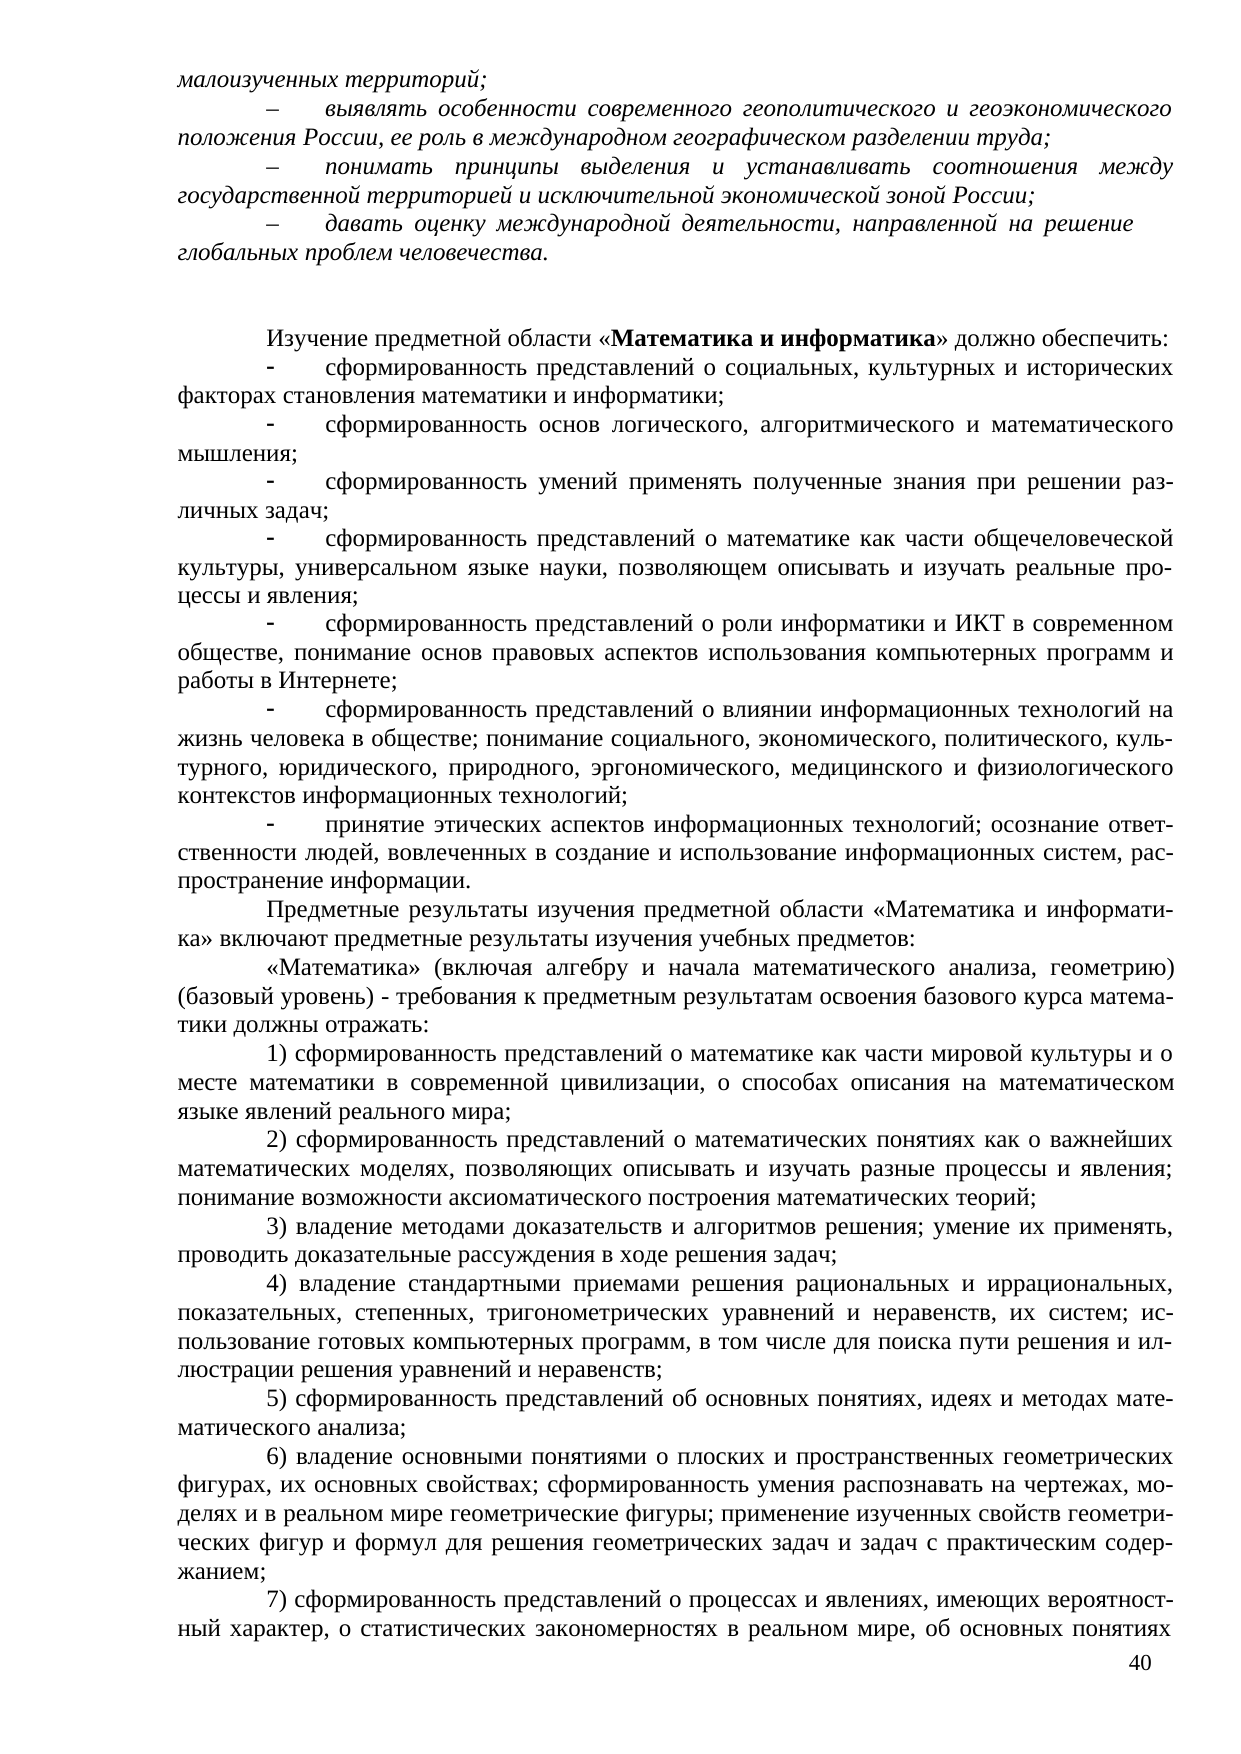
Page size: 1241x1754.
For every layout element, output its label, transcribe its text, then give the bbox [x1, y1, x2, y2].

list сформированность представлений о математических понятиях как о важнейших математических моделях, позволяющих описывать и изучать разные процессы и явления; понимание возможности аксиоматического построения математических теорий; [177, 1124, 1174, 1211]
text малоизученных территорий; [177, 64, 1203, 93]
list сформированность представлений о математике как части мировой культуры и о месте математики в современной цивилизации, о способах описания на математическом языке явлений реального мира; [177, 1038, 1174, 1124]
text Изучение предметной области «Математика и информатика» должно обеспечить: [266, 323, 1203, 352]
list сформированность основ логического, алгоритмического и математического мышления; [177, 409, 1174, 467]
list сформированность представлений о процессах и явлениях, имеющих вероятност- ный характер, о статистических закономерностях в реальном мире, об основных понятиях [177, 1584, 1175, 1642]
list владение методами доказательств и алгоритмов решения; умение их применять, проводить доказательные рассуждения в ходе решения задач; [177, 1211, 1174, 1268]
list владение стандартными приемами решения рациональных и иррациональных, показательных, степенных, тригонометрических уравнений и неравенств, их систем; ис- пользование готовых компьютерных программ, в том числе для поиска пути решения и ил- люстрации решения уравнений и неравенств; [177, 1268, 1174, 1383]
list давать оценку международной деятельности, направленной на решение глобальных проблем человечества. [177, 208, 1174, 266]
list принятие этических аспектов информационных технологий; осознание ответ- ственности людей, вовлеченных в создание и использование информационных систем, рас- пространение информации. [177, 809, 1174, 894]
list сформированность умений применять полученные знания при решении раз- личных задач; [177, 467, 1175, 523]
list сформированность представлений о социальных, культурных и исторических факторах становления математики и информатики; [177, 353, 1174, 409]
list сформированность представлений о роли информатики и ИКТ в современном обществе, понимание основ правовых аспектов использования компьютерных программ и работы в Интернете; [177, 609, 1174, 694]
list понимать принципы выделения и устанавливать соотношения между государственной территорией и исключительной экономической зоной России; [177, 151, 1174, 208]
text Предметные результаты изучения предметной области «Математика и информати- ка» включают предметные результаты изучения учебных предметов: [177, 894, 1175, 952]
list владение основными понятиями о плоских и пространственных геометрических фигурах, их основных свойствах; сформированность умения распознавать на чертежах, мо- делях и в реальном мире геометрические фигуры; применение изученных свойств геометри- ческих фигур и формул для решения геометрических задач и задач с практическим содер- жанием; [177, 1441, 1175, 1584]
list сформированность представлений о влиянии информационных технологий на жизнь человека в обществе; понимание социального, экономического, политического, куль- турного, юридического, природного, эргономического, медицинского и физиологического контекстов информационных технологий; [177, 694, 1174, 809]
list сформированность представлений об основных понятиях, идеях и методах мате- матического анализа; [177, 1383, 1175, 1441]
text «Математика» (включая алгебру и начала математического анализа, геометрию) (базовый уровень) - требования к предметным результатам освоения базового курса матема- тики должны отражать: [177, 952, 1175, 1038]
list сформированность представлений о математике как части общечеловеческой культуры, универсальном языке науки, позволяющем описывать и изучать реальные про- цессы и явления; [177, 524, 1174, 608]
list выявлять особенности современного геополитического и геоэкономического положения России, ее роль в международном географическом разделении труда; [177, 93, 1174, 151]
